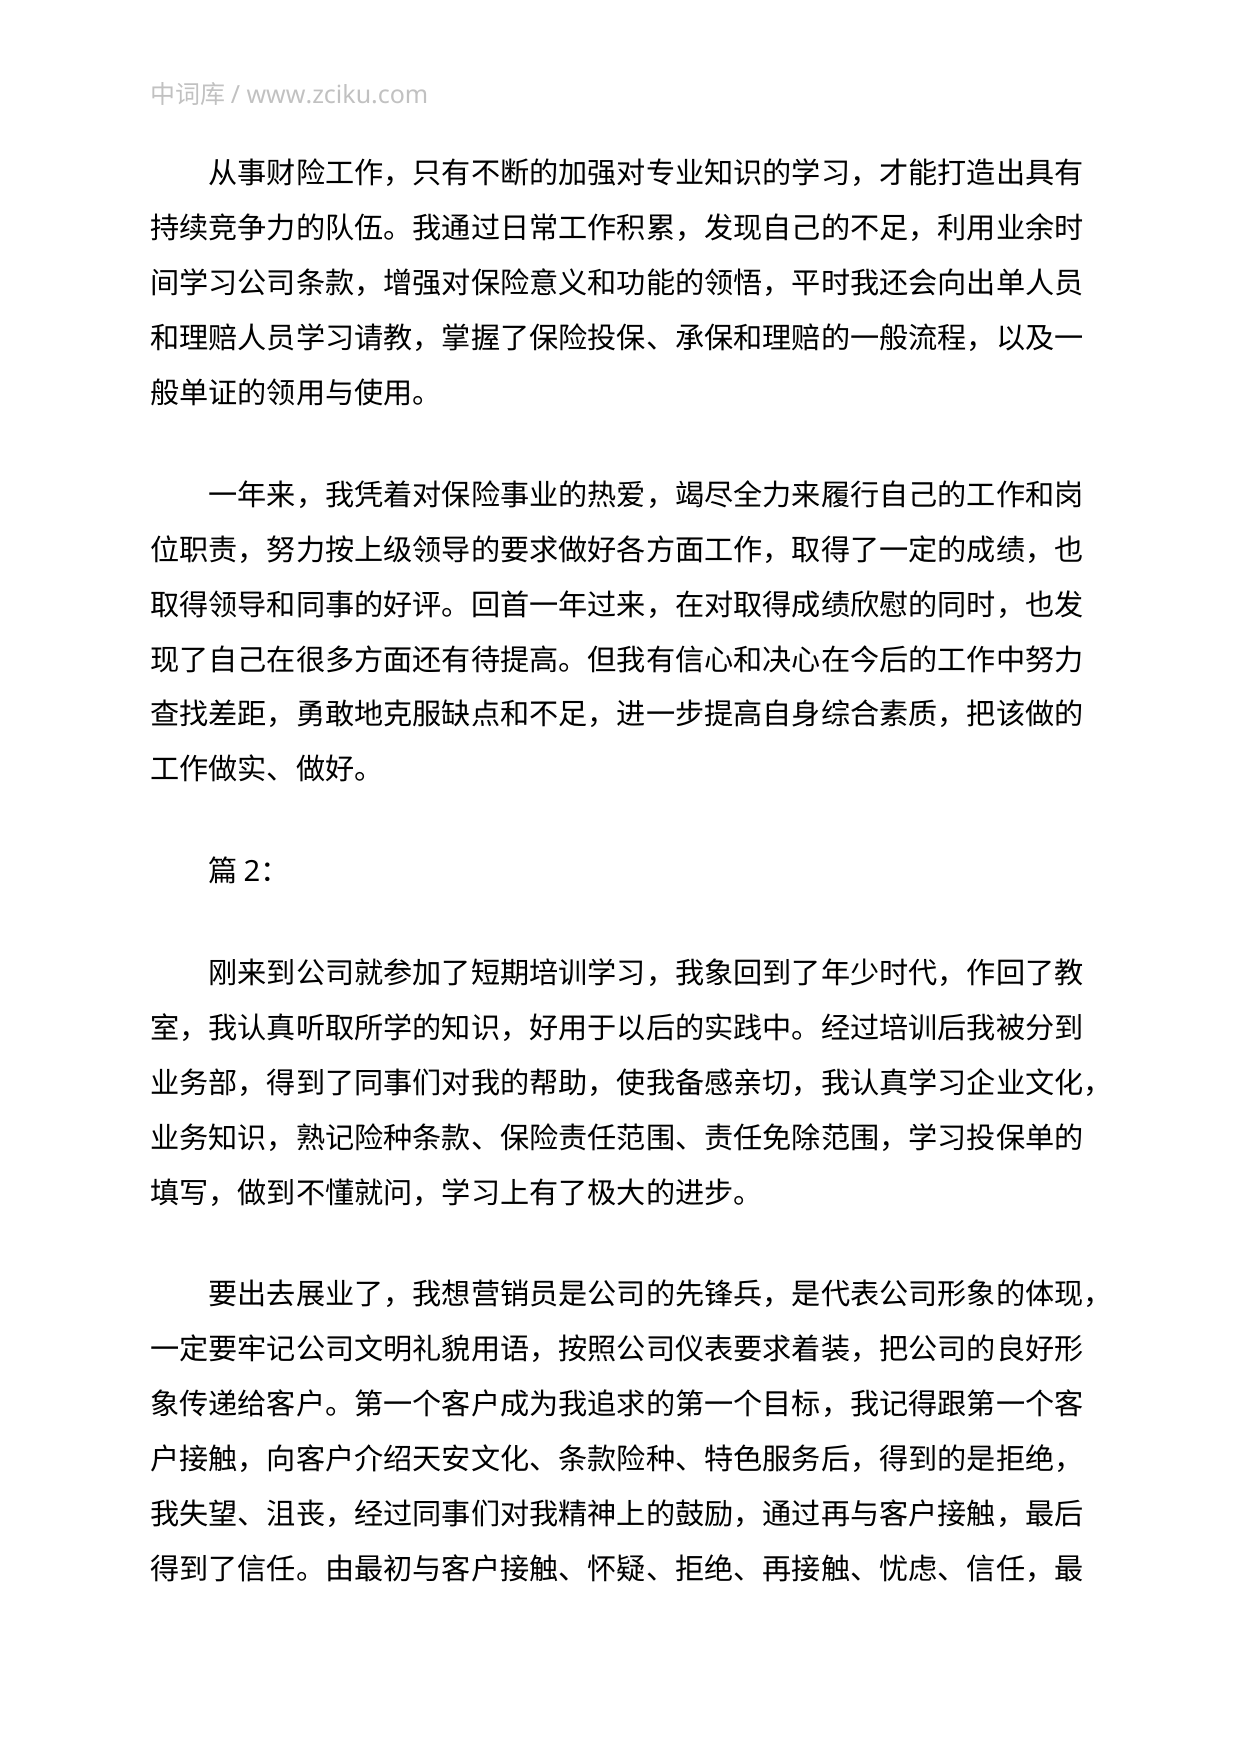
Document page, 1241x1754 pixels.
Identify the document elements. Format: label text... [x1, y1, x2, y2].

text 篇2： [150, 848, 1090, 890]
text 一年来，我凭着对保险事业的热爱，竭尽全力来履行自己的工作和岗位职责，努力按上级领导的要求做好各方面工作，取得了一定的成绩，也取得领导和同事的好评。回首一年过来，在对取得成绩欣慰的同时，也发现了自己在很多方面还有待提高。但我有信心和决心在今后的工作中努力查找差距，勇敢地克服缺点和不足，进一步提高自身综合素质，把该做的工作做实、做好。 [150, 471, 1090, 788]
text 从事财险工作，只有不断的加强对专业知识的学习，才能打造出具有持续竞争力的队伍。我通过日常工作积累，发现自己的不足，利用业余时间学习公司条款，增强对保险意义和功能的领悟，平时我还会向出单人员和理赔人员学习请教，掌握了保险投保、承保和理赔的一般流程，以及一般单证的领用与使用。 [150, 150, 1090, 412]
text 刚来到公司就参加了短期培训学习，我象回到了年少时代，作回了教室，我认真听取所学的知识，好用于以后的实践中。经过培训后我被分到业务部，得到了同事们对我的帮助，使我备感亲切，我认真学习企业文化，业务知识，熟记险种条款、保险责任范围、责任免除范围，学习投保单的填写，做到不懂就问，学习上有了极大的进步。 [150, 949, 1090, 1211]
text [150, 1271, 1090, 1588]
